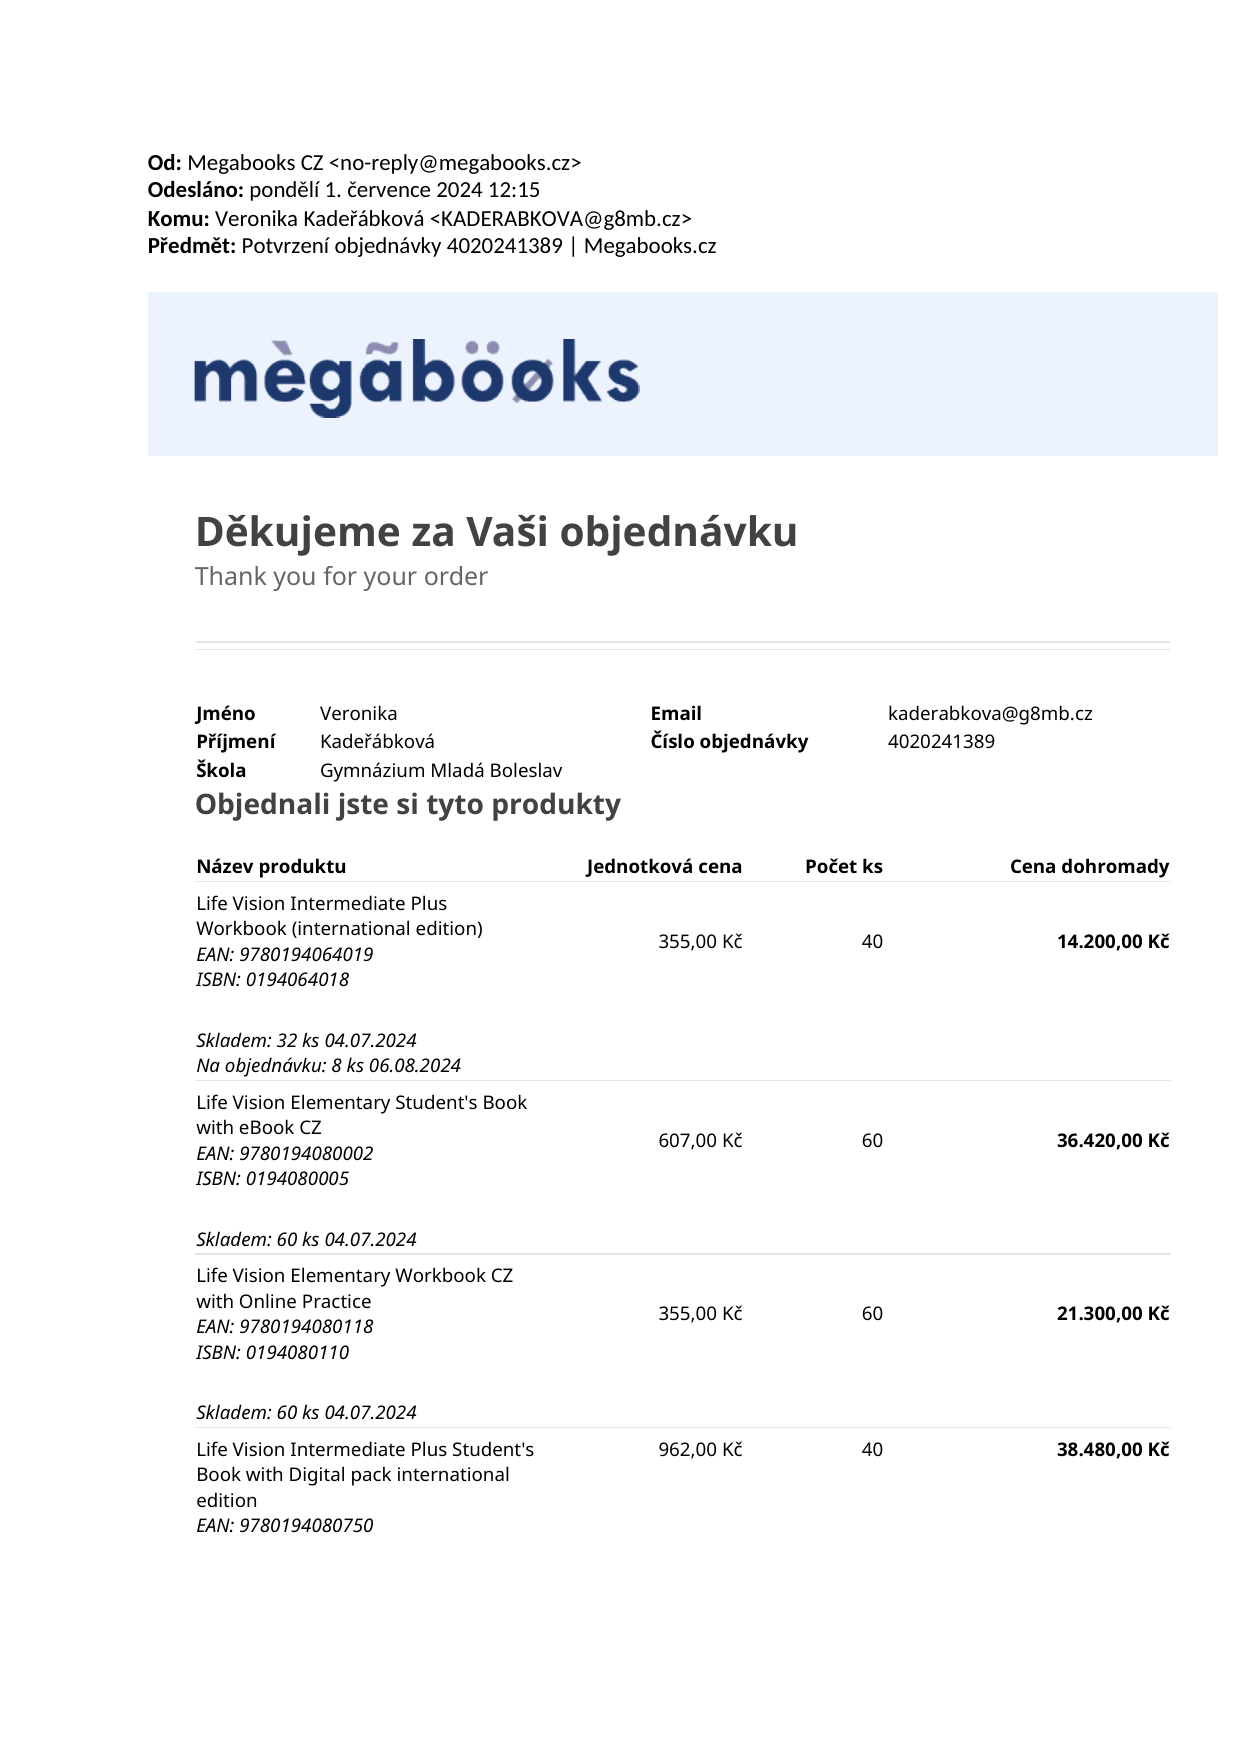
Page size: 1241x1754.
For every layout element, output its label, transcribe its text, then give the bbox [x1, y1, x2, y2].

table_header [148, 292, 1218, 456]
table_cell [148, 640, 1218, 652]
text Od: Megabooks CZ <no-reply@megabooks.cz> Odesláno: pondělí 1. července 2024 12:15 Komu: Veronika Kadeřábková <KADERABKOVA@g8mb.cz> Předmět: Potvrzení objednávky 4020241389 | Megabooks.cz [148, 148, 1093, 260]
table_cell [148, 652, 1218, 1593]
table_cell Děkujeme za Vaši objednávku Thank you for your order [148, 456, 1218, 639]
picture [194, 339, 640, 418]
